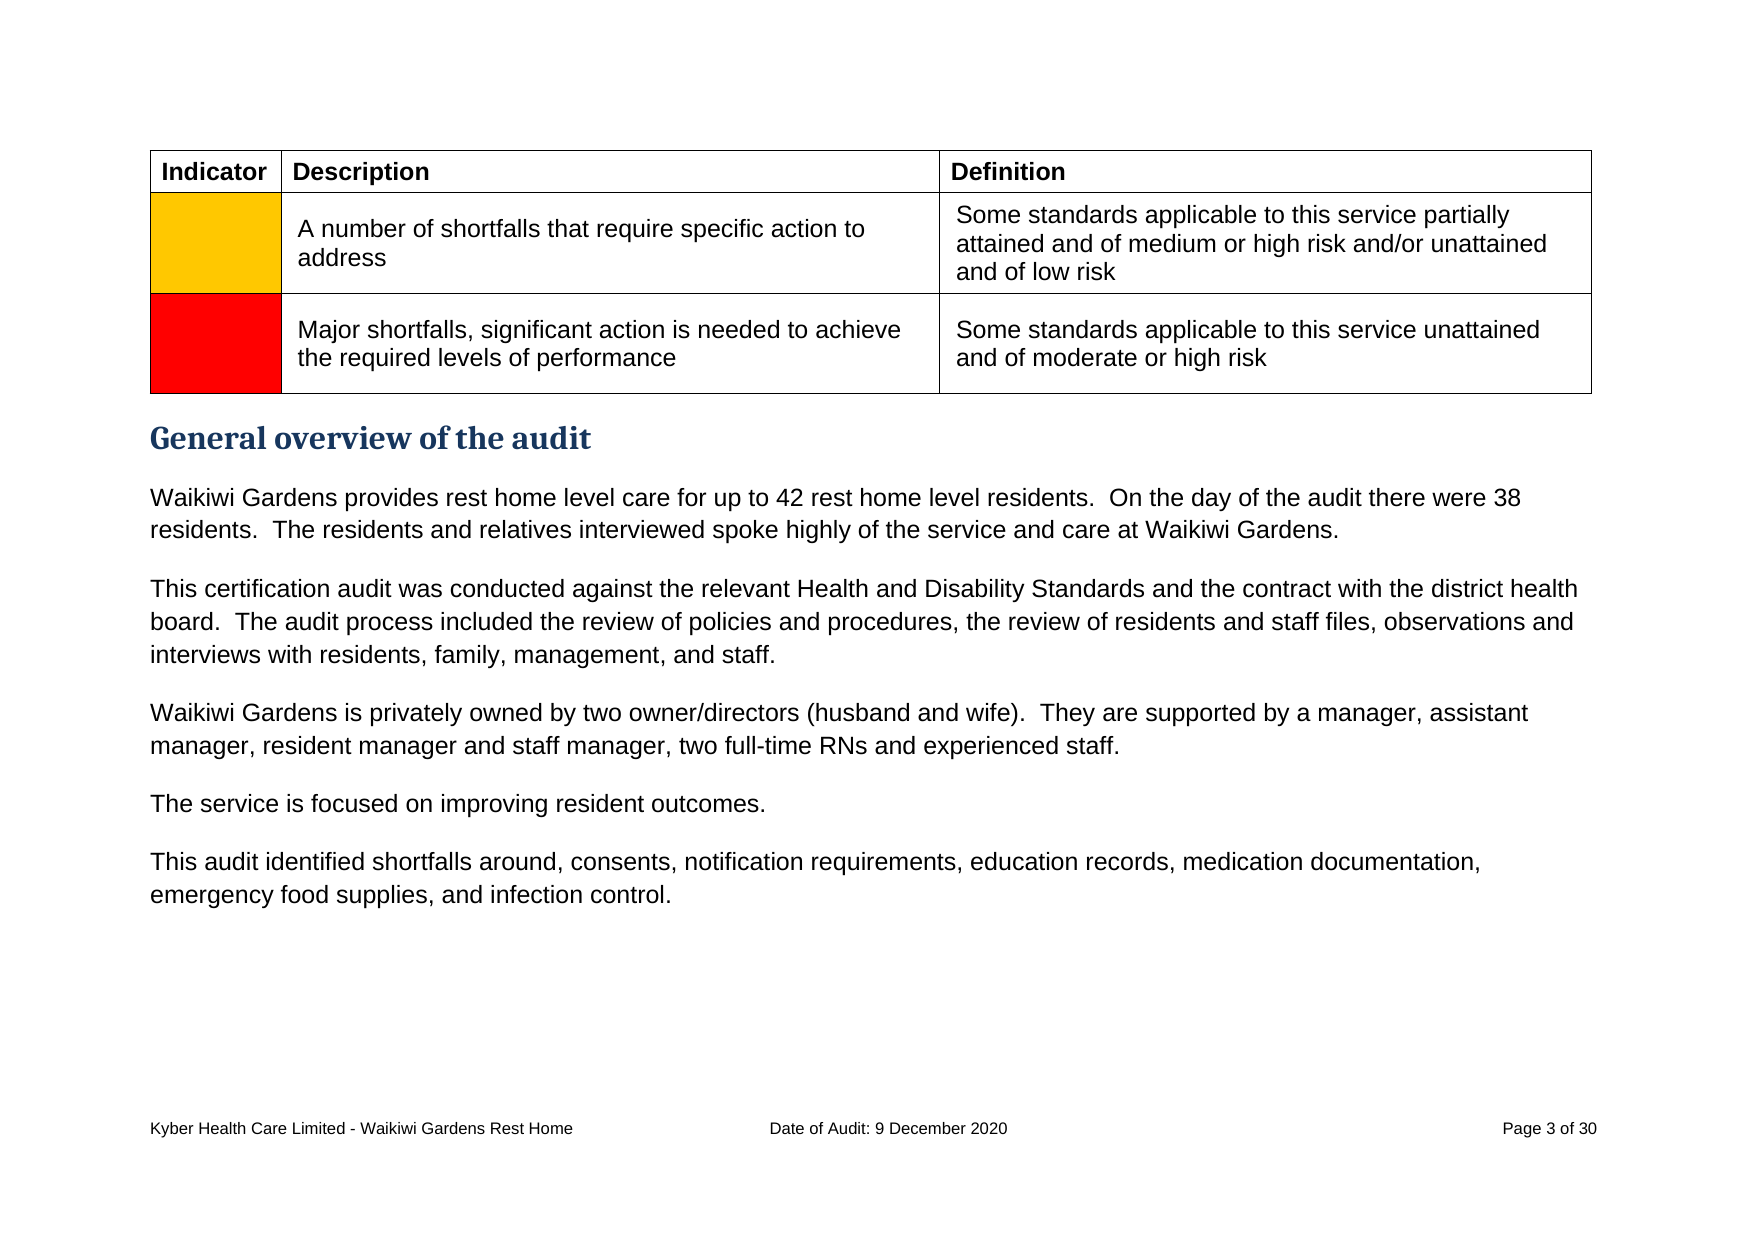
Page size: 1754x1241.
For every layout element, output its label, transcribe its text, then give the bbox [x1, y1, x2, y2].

table_header Indicator [151, 151, 281, 192]
table_cell [151, 193, 281, 293]
table_header Description [282, 151, 939, 192]
subtitle General overview of the audit [150, 419, 1604, 457]
table_cell [151, 294, 281, 393]
table_cell A number of shortfalls that require specific action to address [282, 193, 939, 293]
table_cell Some standards applicable to this service unattained and of moderate or high risk [940, 294, 1591, 393]
text This certification audit was conducted against the relevant Health and Disability Standards and the contract with the district health board. The audit process included the review of policies and procedures, the review of residents and staff files, observations and interviews with residents, family, management, and staff. [150, 573, 1604, 668]
table_cell Some standards applicable to this service partially attained and of medium or high risk and/or unattained and of low risk [940, 193, 1591, 293]
text Waikiwi Gardens is privately owned by two owner/directors (husband and wife). They are supported by a manager, assistant manager, resident manager and staff manager, two full-time RNs and experienced staff. [150, 698, 1604, 759]
text This audit identified shortfalls around, consents, notification requirements, education records, medication documentation, emergency food supplies, and infection control. [150, 847, 1604, 908]
table_cell Major shortfalls, significant action is needed to achieve the required levels of performance [282, 294, 939, 393]
text Waikiwi Gardens provides rest home level care for up to 42 rest home level residents. On the day of the audit there were 38 residents. The residents and relatives interviewed spoke highly of the service and care at Waikiwi Gardens. [150, 482, 1604, 544]
table_header Definition [940, 151, 1591, 192]
text The service is focused on improving resident outcomes. [150, 789, 1604, 817]
